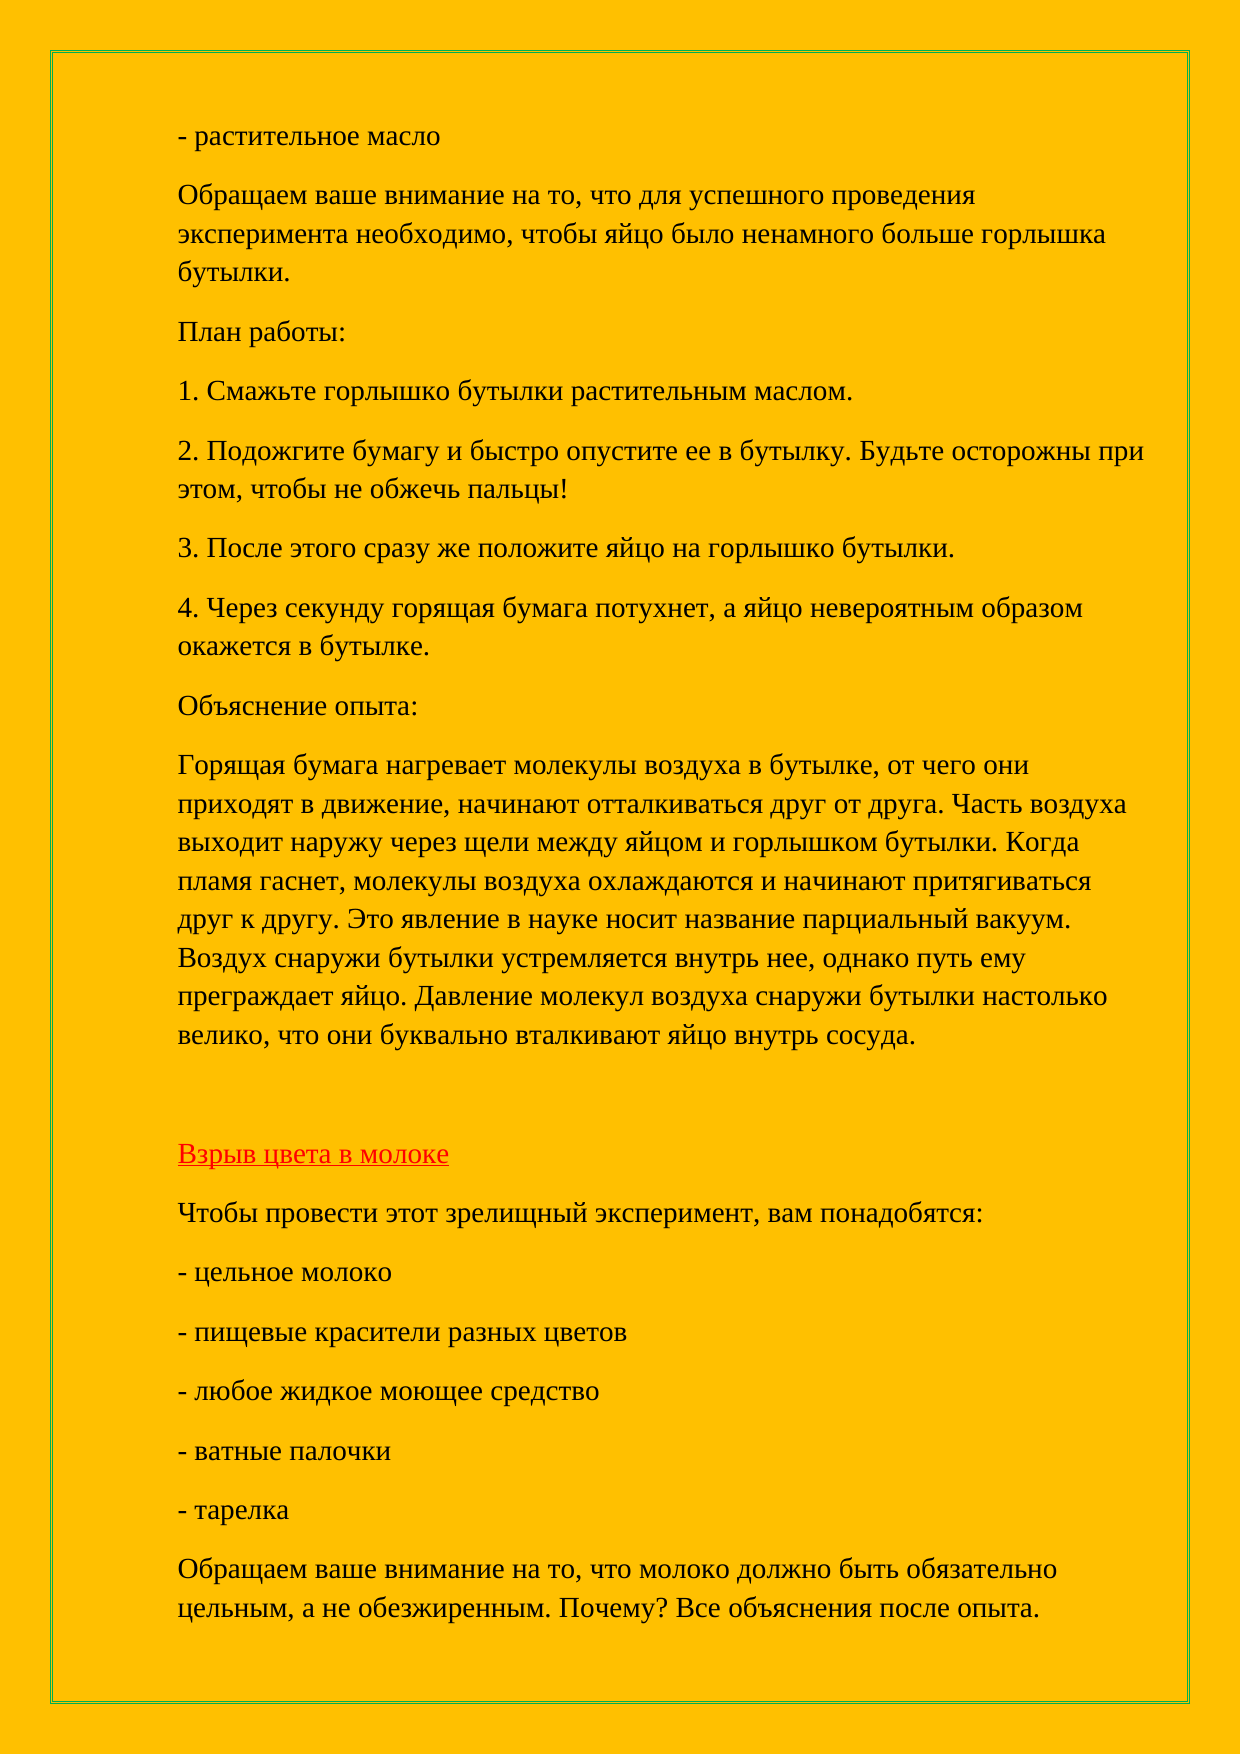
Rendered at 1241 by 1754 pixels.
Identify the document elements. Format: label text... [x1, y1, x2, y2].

text 3. После этого сразу же положите яйцо на горлышко бутылки. [177, 531, 1152, 564]
text - любое жидкое моющее средство [177, 1373, 1152, 1407]
text - ватные палочки [177, 1433, 1152, 1466]
text Объяснение опыта: [177, 688, 1152, 721]
text - растительное масло [177, 118, 1152, 152]
text 4. Через секунду горящая бумага потухнет, а яйцо невероятным образом окажется в бутылке. [177, 590, 1152, 662]
text Взрыв цвета в молоке [177, 1136, 1152, 1169]
text Обращаем ваше внимание на то, что молоко должно быть обязательно цельным, а не обезжиренным. Почему? Все объяснения после опыта. [177, 1551, 1152, 1623]
text - пищевые красители разных цветов [177, 1314, 1152, 1347]
text 1. Смажьте горлышко бутылки растительным маслом. [177, 373, 1152, 407]
text План работы: [177, 314, 1152, 347]
text Обращаем ваше внимание на то, что для успешного проведения эксперимента необходимо, чтобы яйцо было ненамного больше горлышка бутылки. [177, 177, 1152, 288]
text Чтобы провести этот зрелищный эксперимент, вам понадобятся: [177, 1195, 1152, 1229]
text - тарелка [177, 1492, 1152, 1526]
text - цельное молоко [177, 1254, 1152, 1288]
text Горящая бумага нагревает молекулы воздуха в бутылке, от чего они приходят в движение, начинают отталкиваться друг от друга. Часть воздуха выходит наружу через щели между яйцом и горлышком бутылки. Когда пламя гаснет, молекулы воздуха охлаждаются и начинают притягиваться друг к другу. Это явление в науке носит название парциальный вакуум. Воздух снаружи бутылки устремляется внутрь нее, однако путь ему преграждает яйцо. Давление молекул воздуха снаружи бутылки настолько велико, что они буквально вталкивают яйцо внутрь сосуда. [177, 747, 1152, 1051]
text 2. Подожгите бумагу и быстро опустите ее в бутылку. Будьте осторожны при этом, чтобы не обжечь пальцы! [177, 433, 1152, 505]
